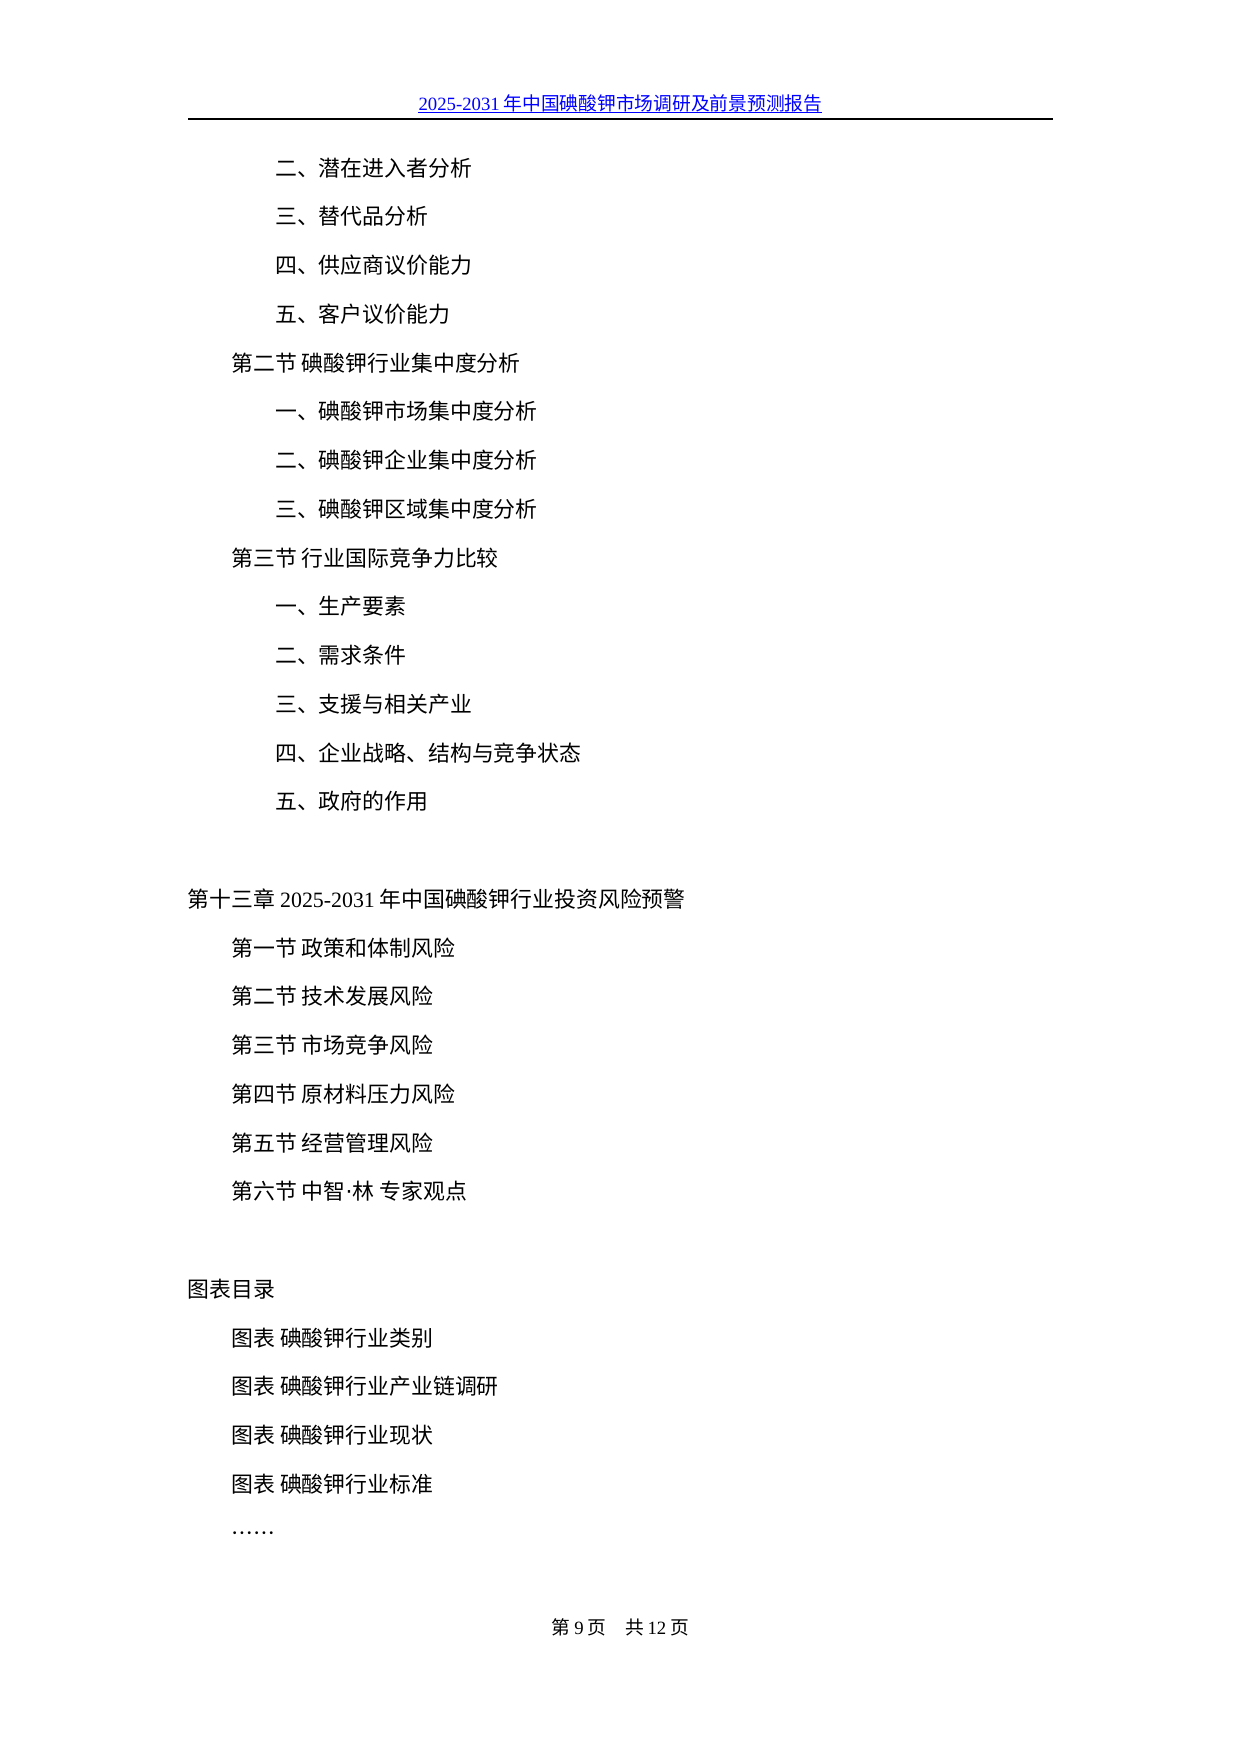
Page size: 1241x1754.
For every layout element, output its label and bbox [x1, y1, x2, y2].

text [187, 150, 1053, 1548]
